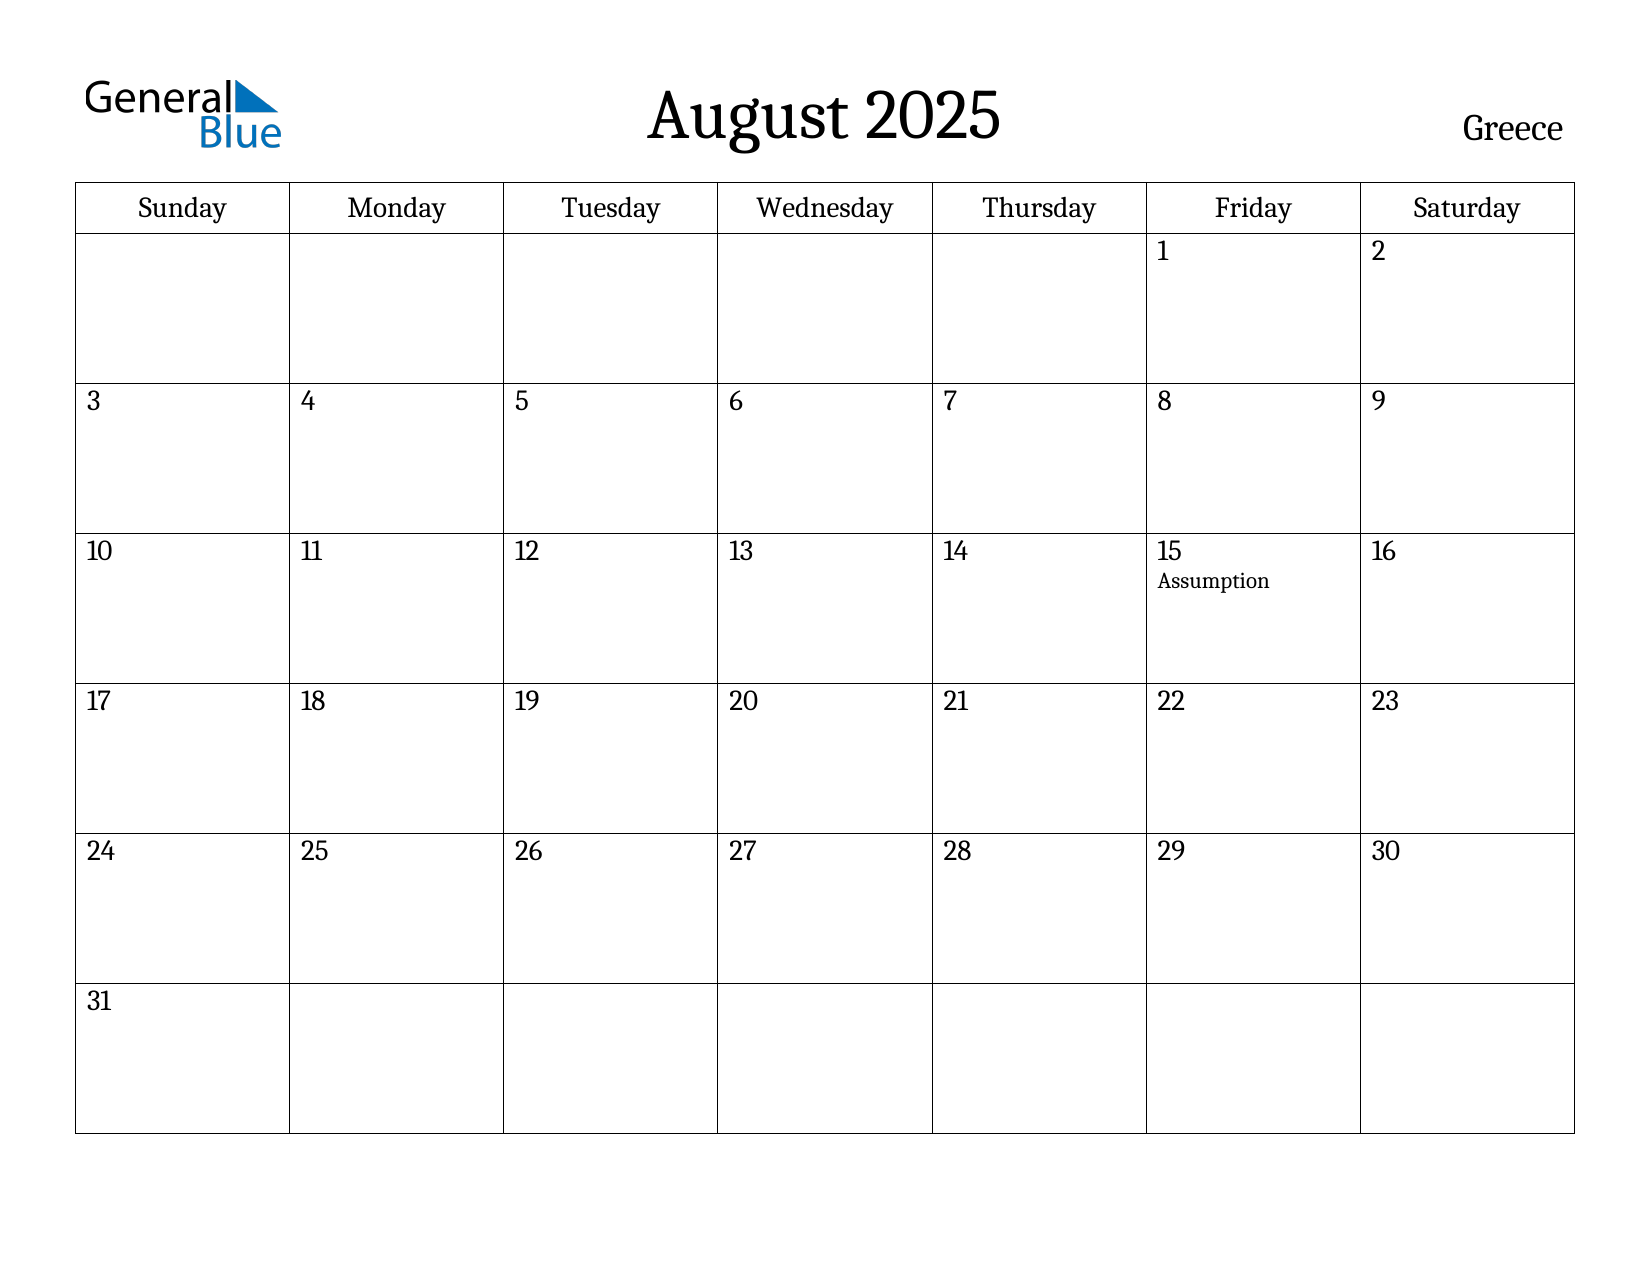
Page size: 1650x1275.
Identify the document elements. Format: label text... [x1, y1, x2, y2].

table_cell 14 [933, 534, 1146, 567]
table_cell [933, 868, 1146, 983]
table_cell [933, 1018, 1146, 1133]
table_cell Wednesday [718, 183, 932, 233]
table_cell [504, 984, 717, 1017]
table_cell [290, 567, 503, 683]
table_cell [718, 267, 932, 383]
table_cell 28 [933, 834, 1146, 867]
table_cell [290, 984, 503, 1017]
table_cell 20 [718, 684, 932, 717]
table_cell 13 [718, 534, 932, 567]
table_cell [933, 567, 1146, 683]
table_header [76, 75, 503, 182]
table_cell 6 [718, 384, 932, 417]
table_cell [718, 868, 932, 983]
table_cell [76, 567, 289, 683]
table_cell 29 [1147, 834, 1360, 867]
table_cell [1361, 984, 1574, 1017]
table_cell [718, 417, 932, 533]
table_cell 21 [933, 684, 1146, 717]
table_cell [718, 567, 932, 683]
table_cell 15 [1147, 534, 1360, 567]
table_cell Thursday [933, 183, 1146, 233]
table_cell [504, 868, 717, 983]
table_cell Sunday [76, 183, 289, 233]
table_cell 31 [76, 984, 289, 1017]
table_cell [76, 868, 289, 983]
table_cell [76, 417, 289, 533]
table_cell 18 [290, 684, 503, 717]
table_cell 1 [1147, 234, 1360, 267]
table_cell [290, 1018, 503, 1133]
table_cell 11 [290, 534, 503, 567]
table_cell [76, 267, 289, 383]
table_cell 30 [1361, 834, 1574, 867]
table_cell [290, 417, 503, 533]
table_header Greece [1146, 75, 1574, 182]
table_cell 24 [76, 834, 289, 867]
table_cell [1147, 1018, 1360, 1133]
table_cell 17 [76, 684, 289, 717]
table_cell [290, 717, 503, 833]
table_cell [1147, 267, 1360, 383]
table_cell 4 [290, 384, 503, 417]
table_cell 10 [76, 534, 289, 567]
table_cell 3 [76, 384, 289, 417]
table_cell [290, 868, 503, 983]
table_cell [504, 717, 717, 833]
table_cell [76, 234, 289, 267]
table_cell [1361, 567, 1574, 683]
table_cell [76, 1018, 289, 1133]
table_cell 8 [1147, 384, 1360, 417]
table_cell [504, 567, 717, 683]
table_cell Tuesday [504, 183, 717, 233]
table_cell [504, 267, 717, 383]
table_cell [76, 717, 289, 833]
table_cell [1147, 868, 1360, 983]
table_cell 27 [718, 834, 932, 867]
table_cell 7 [933, 384, 1146, 417]
table_cell [718, 1018, 932, 1133]
table_cell [933, 717, 1146, 833]
table_cell [933, 417, 1146, 533]
table_cell [1361, 1018, 1574, 1133]
table_cell [1361, 417, 1574, 533]
table_cell [504, 417, 717, 533]
table_cell [1361, 717, 1574, 833]
table_cell [1147, 417, 1360, 533]
table_cell 23 [1361, 684, 1574, 717]
table_cell Saturday [1361, 183, 1574, 233]
table_cell 5 [504, 384, 717, 417]
table_cell 19 [504, 684, 717, 717]
table_cell 22 [1147, 684, 1360, 717]
table_cell [1361, 267, 1574, 383]
table_header August 2025 [504, 75, 1146, 182]
table_cell [718, 984, 932, 1017]
table_cell [1147, 984, 1360, 1017]
table_cell 2 [1361, 234, 1574, 267]
table_cell [933, 267, 1146, 383]
table_cell [718, 717, 932, 833]
table_cell [933, 984, 1146, 1017]
table_cell 26 [504, 834, 717, 867]
table_cell [933, 234, 1146, 267]
table_cell Assumption [1147, 567, 1360, 683]
table_cell 9 [1361, 384, 1574, 417]
table_cell [290, 267, 503, 383]
table_cell [718, 234, 932, 267]
table_cell 16 [1361, 534, 1574, 567]
table_cell [504, 234, 717, 267]
table_cell 12 [504, 534, 717, 567]
table_cell [504, 1018, 717, 1133]
table_cell [290, 234, 503, 267]
table_cell Friday [1147, 183, 1360, 233]
table_cell Monday [290, 183, 503, 233]
table_cell [1147, 717, 1360, 833]
table_cell [1361, 868, 1574, 983]
table_cell 25 [290, 834, 503, 867]
picture [86, 80, 281, 148]
